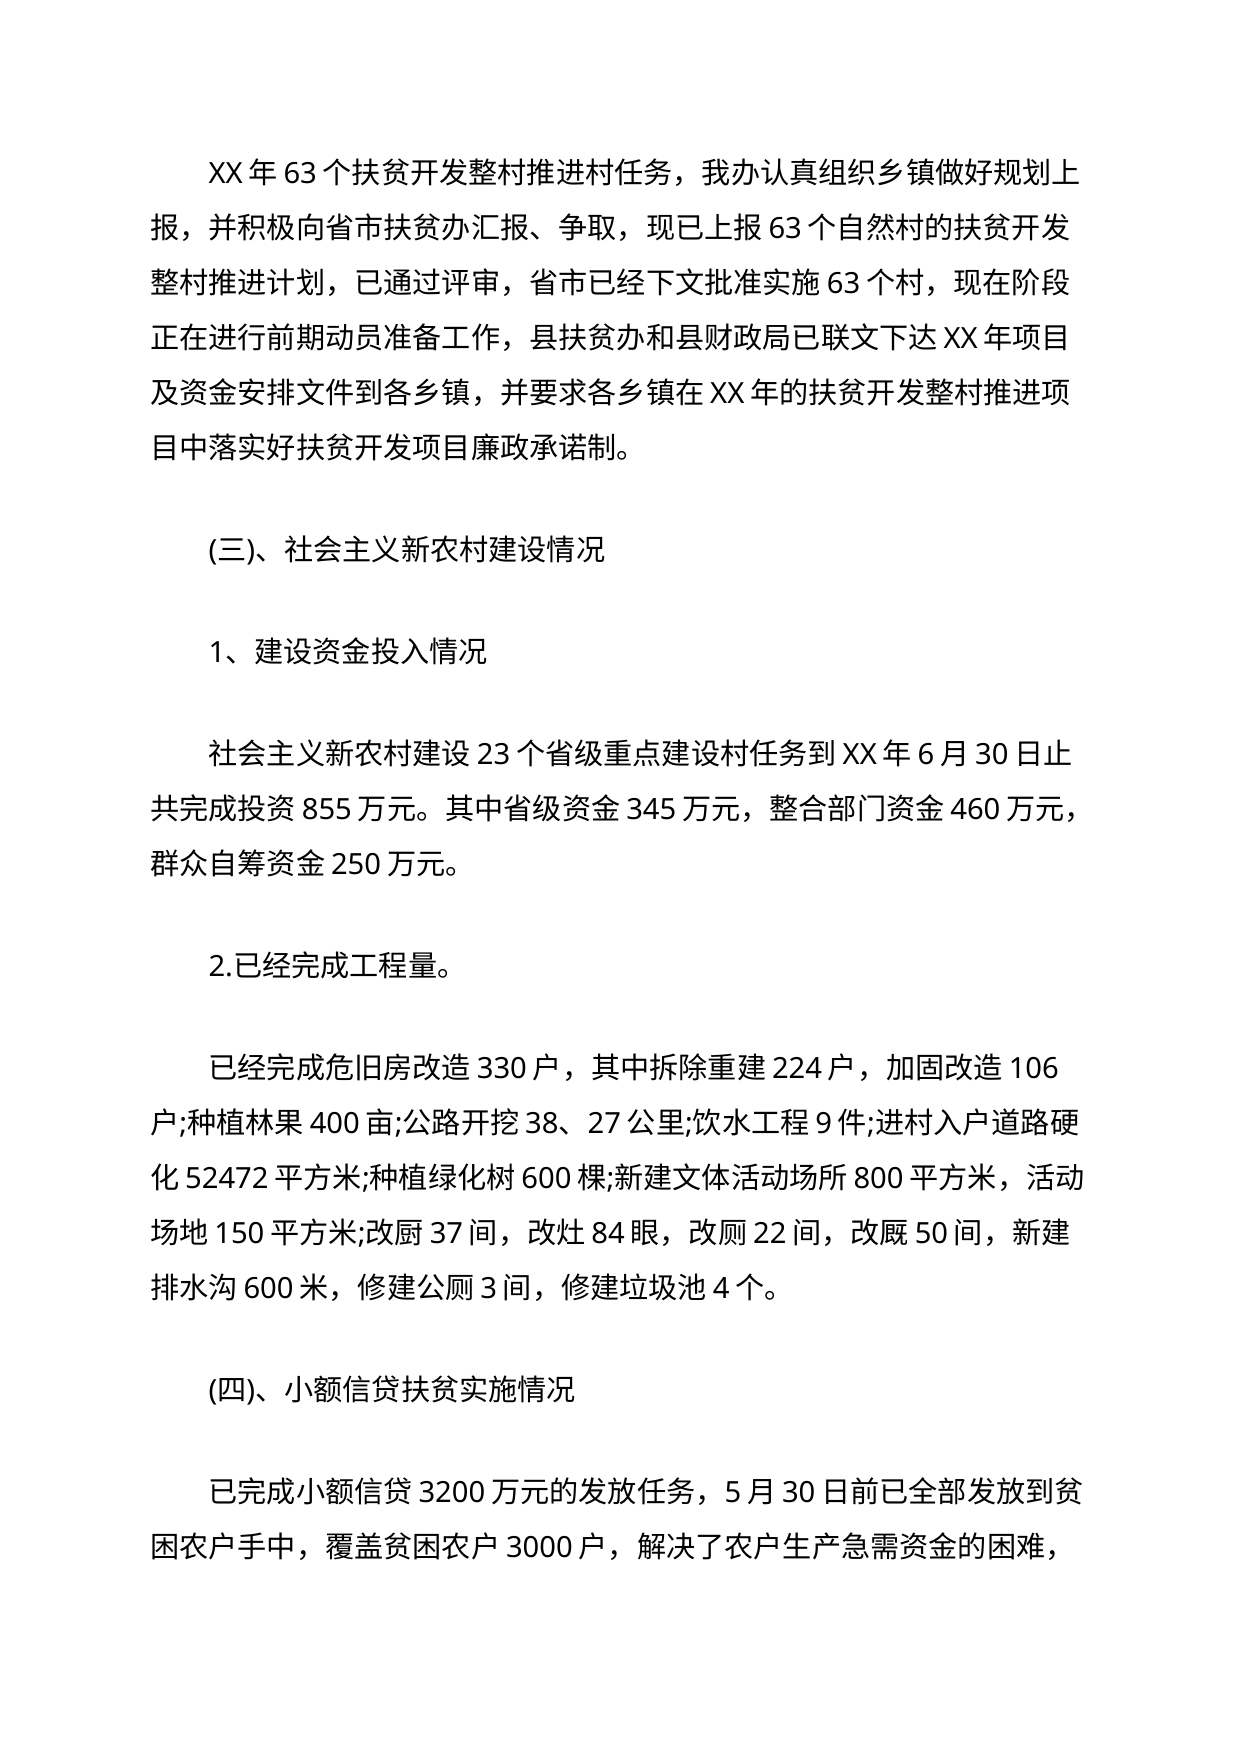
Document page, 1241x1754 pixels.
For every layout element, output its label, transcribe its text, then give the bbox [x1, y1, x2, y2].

text (三)、社会主义新农村建设情况 [150, 527, 1090, 569]
text XX年63个扶贫开发整村推进村任务，我办认真组织乡镇做好规划上报，并积极向省市扶贫办汇报、争取，现已上报63个自然村的扶贫开发整村推进计划，已通过评审，省市已经下文批准实施63个村，现在阶段正在进行前期动员准备工作，县扶贫办和县财政局已联文下达XX年项目及资金安排文件到各乡镇，并要求各乡镇在XX年的扶贫开发整村推进项目中落实好扶贫开发项目廉政承诺制。 [150, 150, 1090, 467]
text 2.已经完成工程量。 [150, 943, 1090, 985]
text 1、建设资金投入情况 [150, 629, 1090, 671]
text (四)、小额信贷扶贫实施情况 [150, 1367, 1090, 1409]
text 已经完成危旧房改造330户，其中拆除重建224户，加固改造106户;种植林果400亩;公路开挖38、27公里;饮水工程9件;进村入户道路硬化52472平方米;种植绿化树600棵;新建文体活动场所800平方米，活动场地150平方米;改厨37间，改灶84眼，改厕22间，改厩50间，新建排水沟600米，修建公厕3间，修建垃圾池4个。 [150, 1045, 1090, 1307]
text 社会主义新农村建设23个省级重点建设村任务到XX年6月30日止共完成投资855万元。其中省级资金345万元，整合部门资金460万元，群众自筹资金250万元。 [150, 731, 1090, 883]
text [150, 1469, 1090, 1566]
